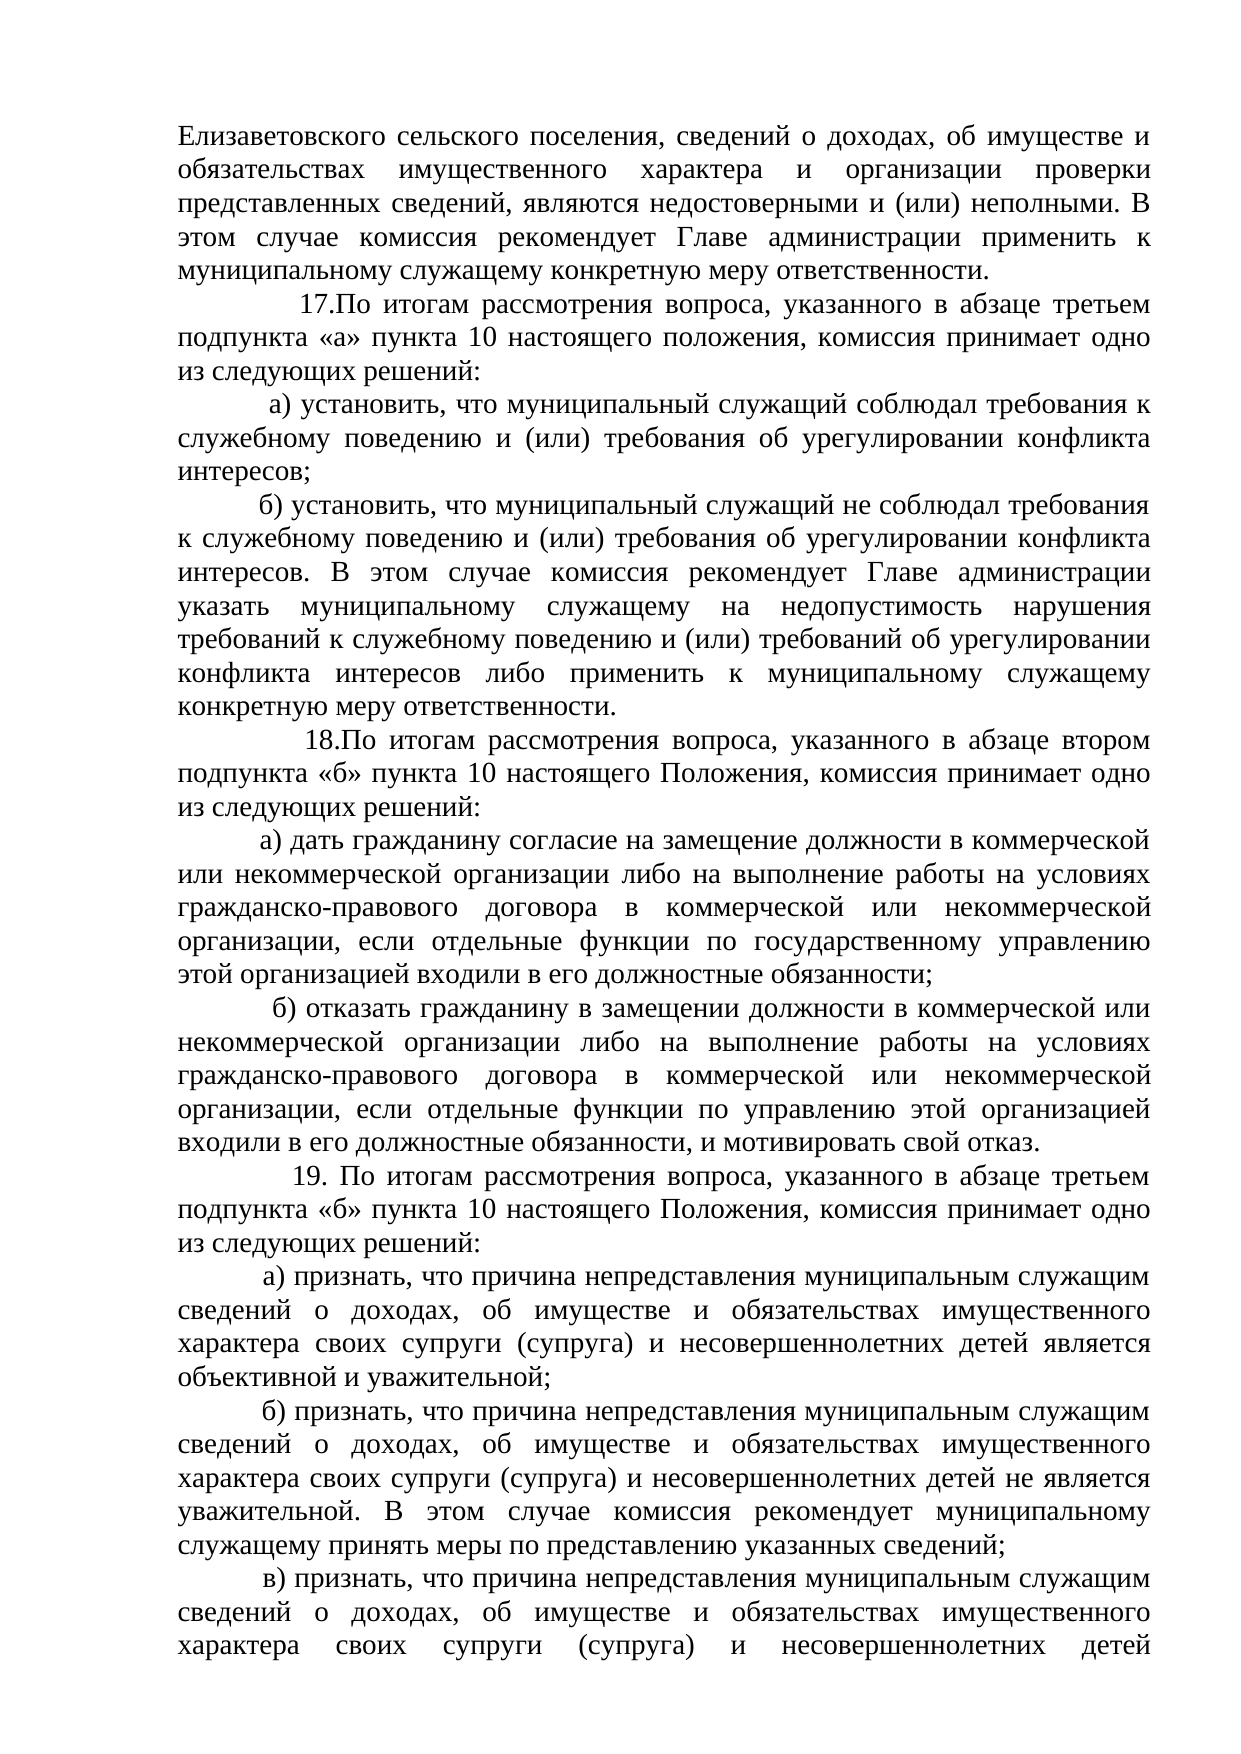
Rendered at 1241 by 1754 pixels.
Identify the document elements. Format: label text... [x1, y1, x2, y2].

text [177, 1560, 1152, 1661]
text б) отказать гражданину в замещении должности в коммерческой или некоммерческой организации либо на выполнение работы на условиях гражданско-правового договора в коммерческой или некоммерческой организации, если отдельные функции по управлению этой организацией входили в его должностные обязанности, и мотивировать свой отказ. [177, 990, 1152, 1158]
text б) признать, что причина непредставления муниципальным служащим сведений о доходах, об имуществе и обязательствах имущественного характера своих супруги (супруга) и несовершеннолетних детей не является уважительной. В этом случае комиссия рекомендует муниципальному служащему принять меры по представлению указанных сведений; [177, 1393, 1152, 1560]
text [177, 118, 1152, 286]
text 17.По итогам рассмотрения вопроса, указанного в абзаце третьем подпункта «а» пункта 10 настоящего положения, комиссия принимает одно из следующих решений: [177, 286, 1152, 386]
text а) признать, что причина непредставления муниципальным служащим сведений о доходах, об имуществе и обязательствах имущественного характера своих супруги (супруга) и несовершеннолетних детей является объективной и уважительной; [177, 1258, 1152, 1393]
text а) установить, что муниципальный служащий соблюдал требования к служебному поведению и (или) требования об урегулировании конфликта интересов; [177, 386, 1152, 487]
text б) установить, что муниципальный служащий не соблюдал требования к служебному поведению и (или) требования об урегулировании конфликта интересов. В этом случае комиссия рекомендует Главе администрации указать муниципальному служащему на недопустимость нарушения требований к служебному поведению и (или) требований об урегулировании конфликта интересов либо применить к муниципальному служащему конкретную меру ответственности. [177, 487, 1152, 722]
text 18.По итогам рассмотрения вопроса, указанного в абзаце втором подпункта «б» пункта 10 настоящего Положения, комиссия принимает одно из следующих решений: [177, 722, 1152, 822]
text 19. По итогам рассмотрения вопроса, указанного в абзаце третьем подпункта «б» пункта 10 настоящего Положения, комиссия принимает одно из следующих решений: [177, 1158, 1152, 1258]
text а) дать гражданину согласие на замещение должности в коммерческой или некоммерческой организации либо на выполнение работы на условиях гражданско-правового договора в коммерческой или некоммерческой организации, если отдельные функции по государственному управлению этой организацией входили в его должностные обязанности; [177, 822, 1152, 990]
